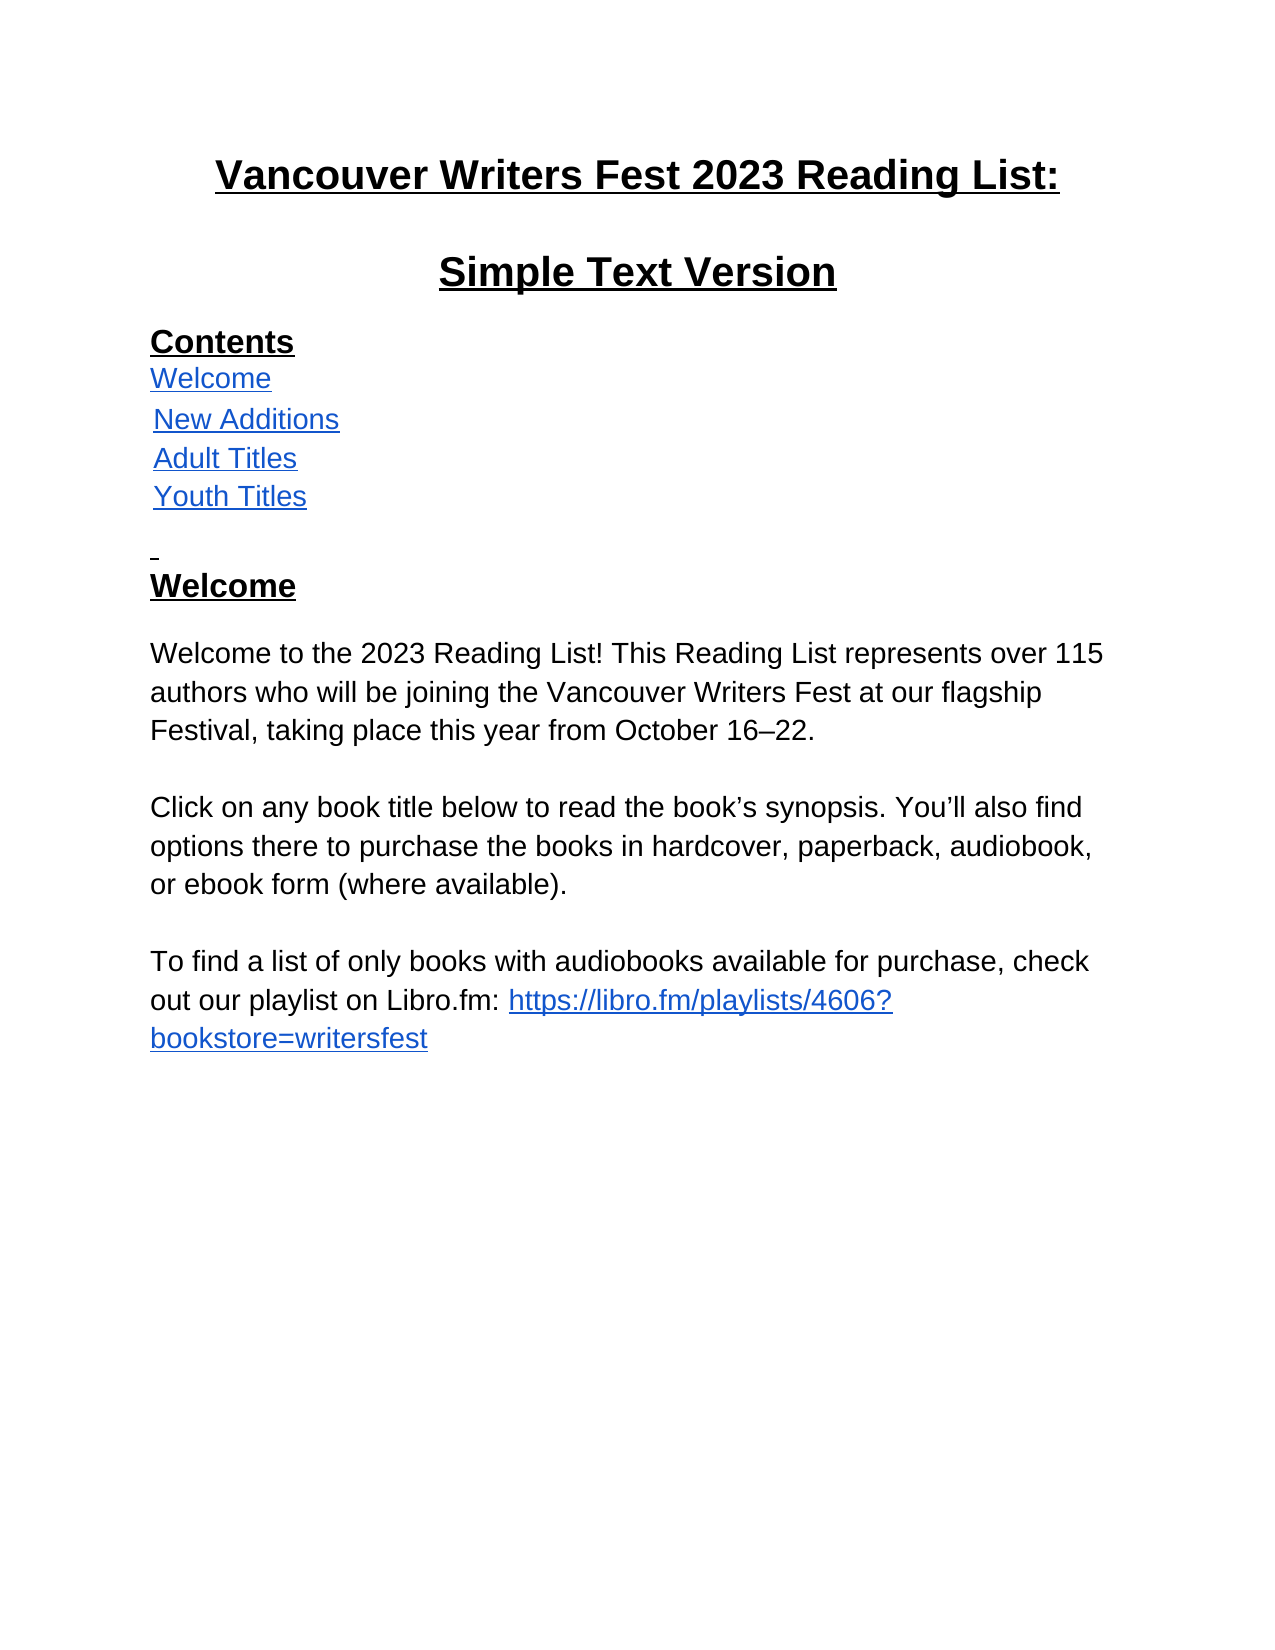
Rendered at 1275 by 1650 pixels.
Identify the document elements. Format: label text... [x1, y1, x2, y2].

text Click on any book title below to read the book’s synopsis. You’ll also find options there to purchase the books in hardcover, paperback, audiobook, or ebook form (where available). [150, 790, 1125, 901]
subtitle Welcome [150, 566, 1125, 604]
subtitle Simple Text Version [150, 247, 1125, 295]
text Welcome [150, 362, 1125, 395]
text To find a list of only books with audiobooks available for purchase, check out our playlist on Libro.fm: https://libro.fm/playlists/4606?bookstore=writersfest [150, 944, 1125, 1055]
table_header New Additions Adult Titles Youth Titles [147, 400, 1102, 517]
text Welcome to the 2023 Reading List! This Reading List represents over 115 authors who will be joining the Vancouver Writers Fest at our flagship Festival, taking place this year from October 16–22. [150, 636, 1125, 747]
subtitle Vancouver Writers Fest 2023 Reading List: [150, 150, 1125, 198]
subtitle Contents [150, 322, 1125, 360]
